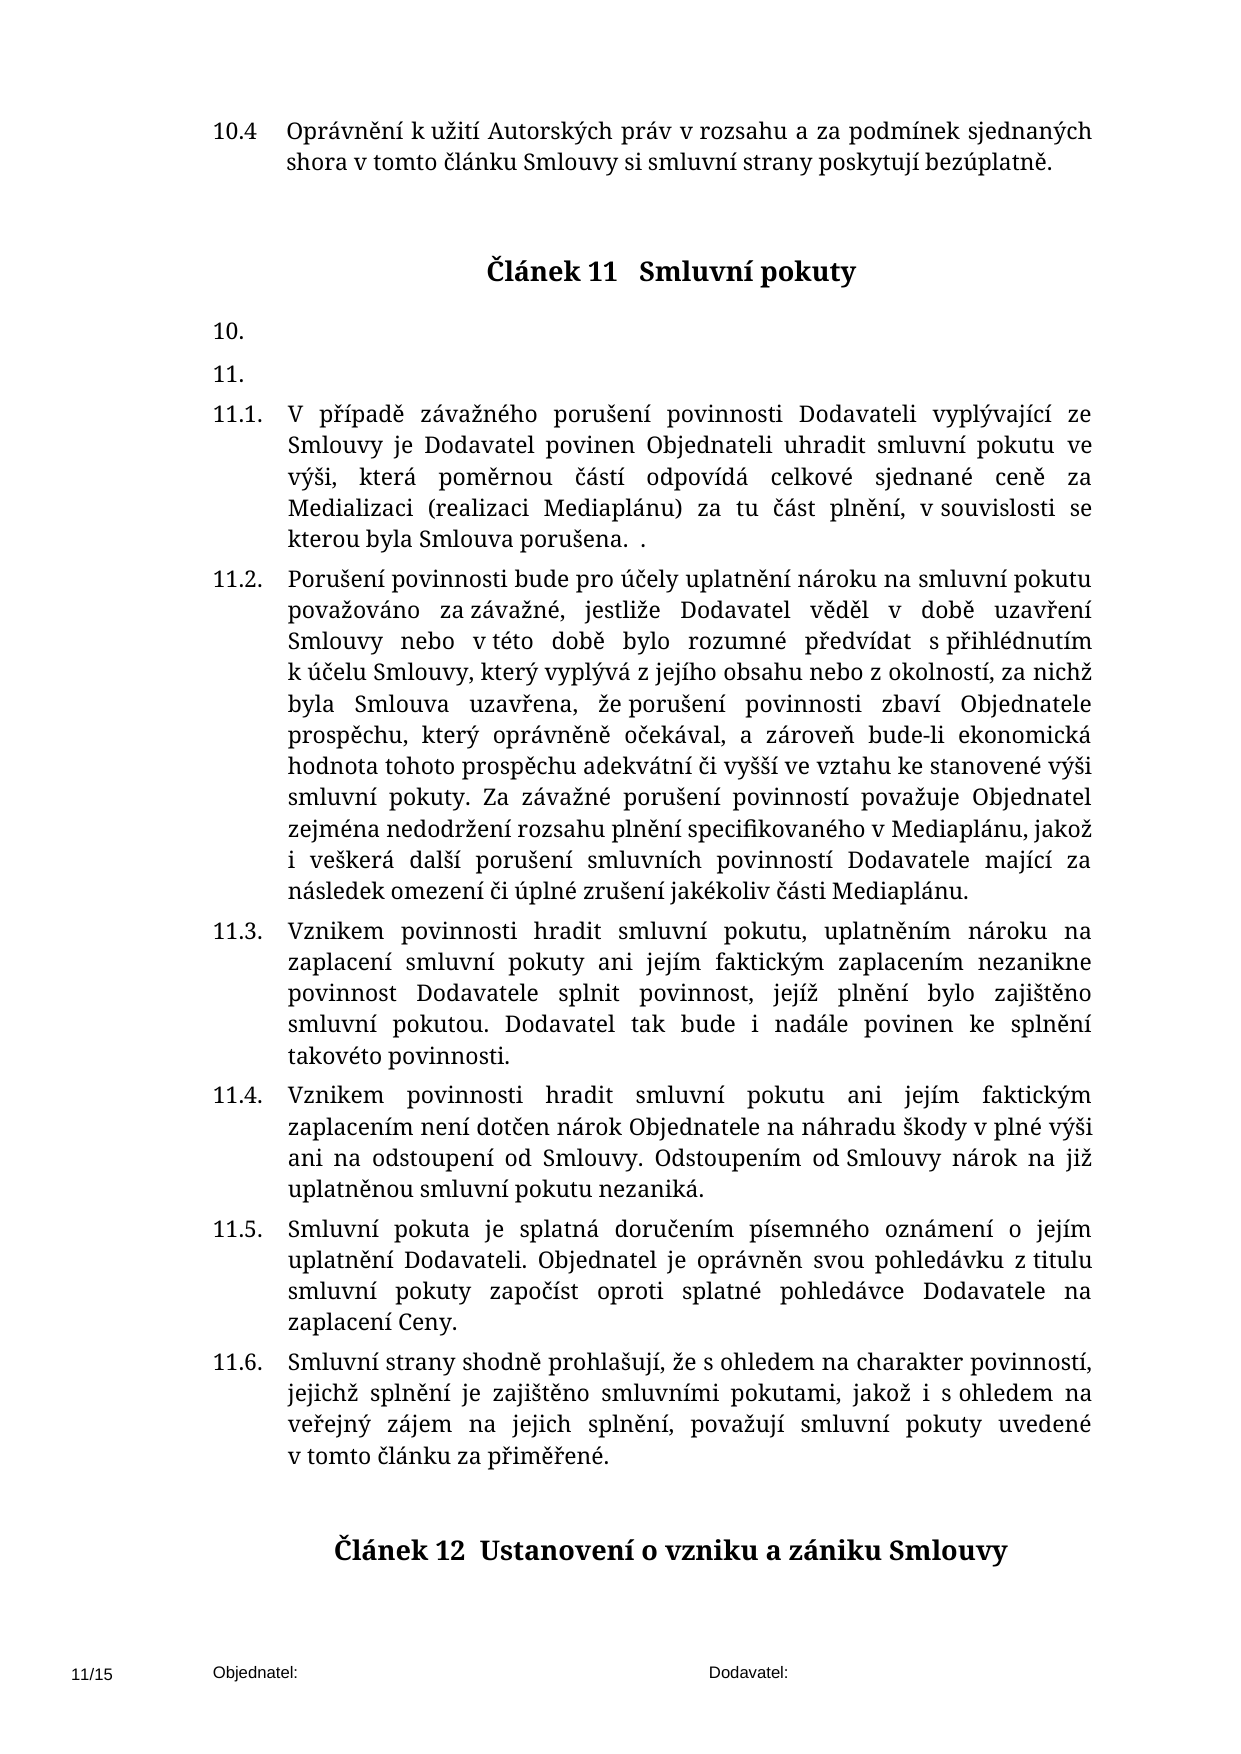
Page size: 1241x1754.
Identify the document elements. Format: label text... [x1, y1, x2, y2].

subtitle Článek 11 Smluvní pokuty [250, 258, 1092, 287]
list Vznikem povinnosti hradit smluvní pokutu ani jejím faktickým zaplacením není dotčen nárok Objednatele na náhradu škody v plné výši ani na odstoupení od Smlouvy. Odstoupením od Smlouvy nárok na již uplatněnou smluvní pokutu nezaniká. [213, 1079, 1092, 1204]
list Porušení povinnosti bude pro účely uplatnění nároku na smluvní pokutu považováno za závažné, jestliže Dodavatel věděl v době uzavření Smlouvy nebo v této době bylo rozumné předvídat s přihlédnutím k účelu Smlouvy, který vyplývá z jejího obsahu nebo z okolností, za nichž byla Smlouva uzavřena, že porušení povinnosti zbaví Objednatele prospěchu, který oprávněně očekával, a zároveň bude-li ekonomická hodnota tohoto prospěchu adekvátní či vyšší ve vztahu ke stanovené výši smluvní pokuty. Za závažné porušení povinností považuje Objednatel zejména nedodržení rozsahu plnění specifikovaného v Mediaplánu, jakož i veškerá další porušení smluvních povinností Dodavatele mající za následek omezení či úplné zrušení jakékoliv části Mediaplánu. [213, 562, 1092, 906]
list Vznikem povinnosti hradit smluvní pokutu, uplatněním nároku na zaplacení smluvní pokuty ani jejím faktickým zaplacením nezanikne povinnost Dodavatele splnit povinnost, jejíž plnění bylo zajištěno smluvní pokutou. Dodavatel tak bude i nadále povinen ke splnění takovéto povinnosti. [213, 914, 1092, 1071]
list Smluvní pokuta je splatná doručením písemného oznámení o jejím uplatnění Dodavateli. Objednatel je oprávněn svou pohledávku z titulu smluvní pokuty započíst oproti splatné pohledávce Dodavatele na zaplacení Ceny. [213, 1212, 1092, 1337]
list Smluvní strany shodně prohlašují, že s ohledem na charakter povinností, jejichž splnění je zajištěno smluvními pokutami, jakož i s ohledem na veřejný zájem na jejich splnění, považují smluvní pokuty uvedené v tomto článku za přiměřené. [213, 1346, 1092, 1471]
text 10.4 Oprávnění k užití Autorských práv v rozsahu a za podmínek sjednaných shora v tomto článku Smlouvy si smluvní strany poskytují bezúplatně. [213, 114, 1092, 177]
list V případě závažného porušení povinnosti Dodavateli vyplývající ze Smlouvy je Dodavatel povinen Objednateli uhradit smluvní pokutu ve výši, která poměrnou částí odpovídá celkové sjednané ceně za Medializaci (realizaci Mediaplánu) za tu část plnění, v souvislosti se kterou byla Smlouva porušena. . [213, 398, 1092, 554]
subtitle Článek 12 Ustanovení o vzniku a zániku Smlouvy [250, 1537, 1092, 1567]
